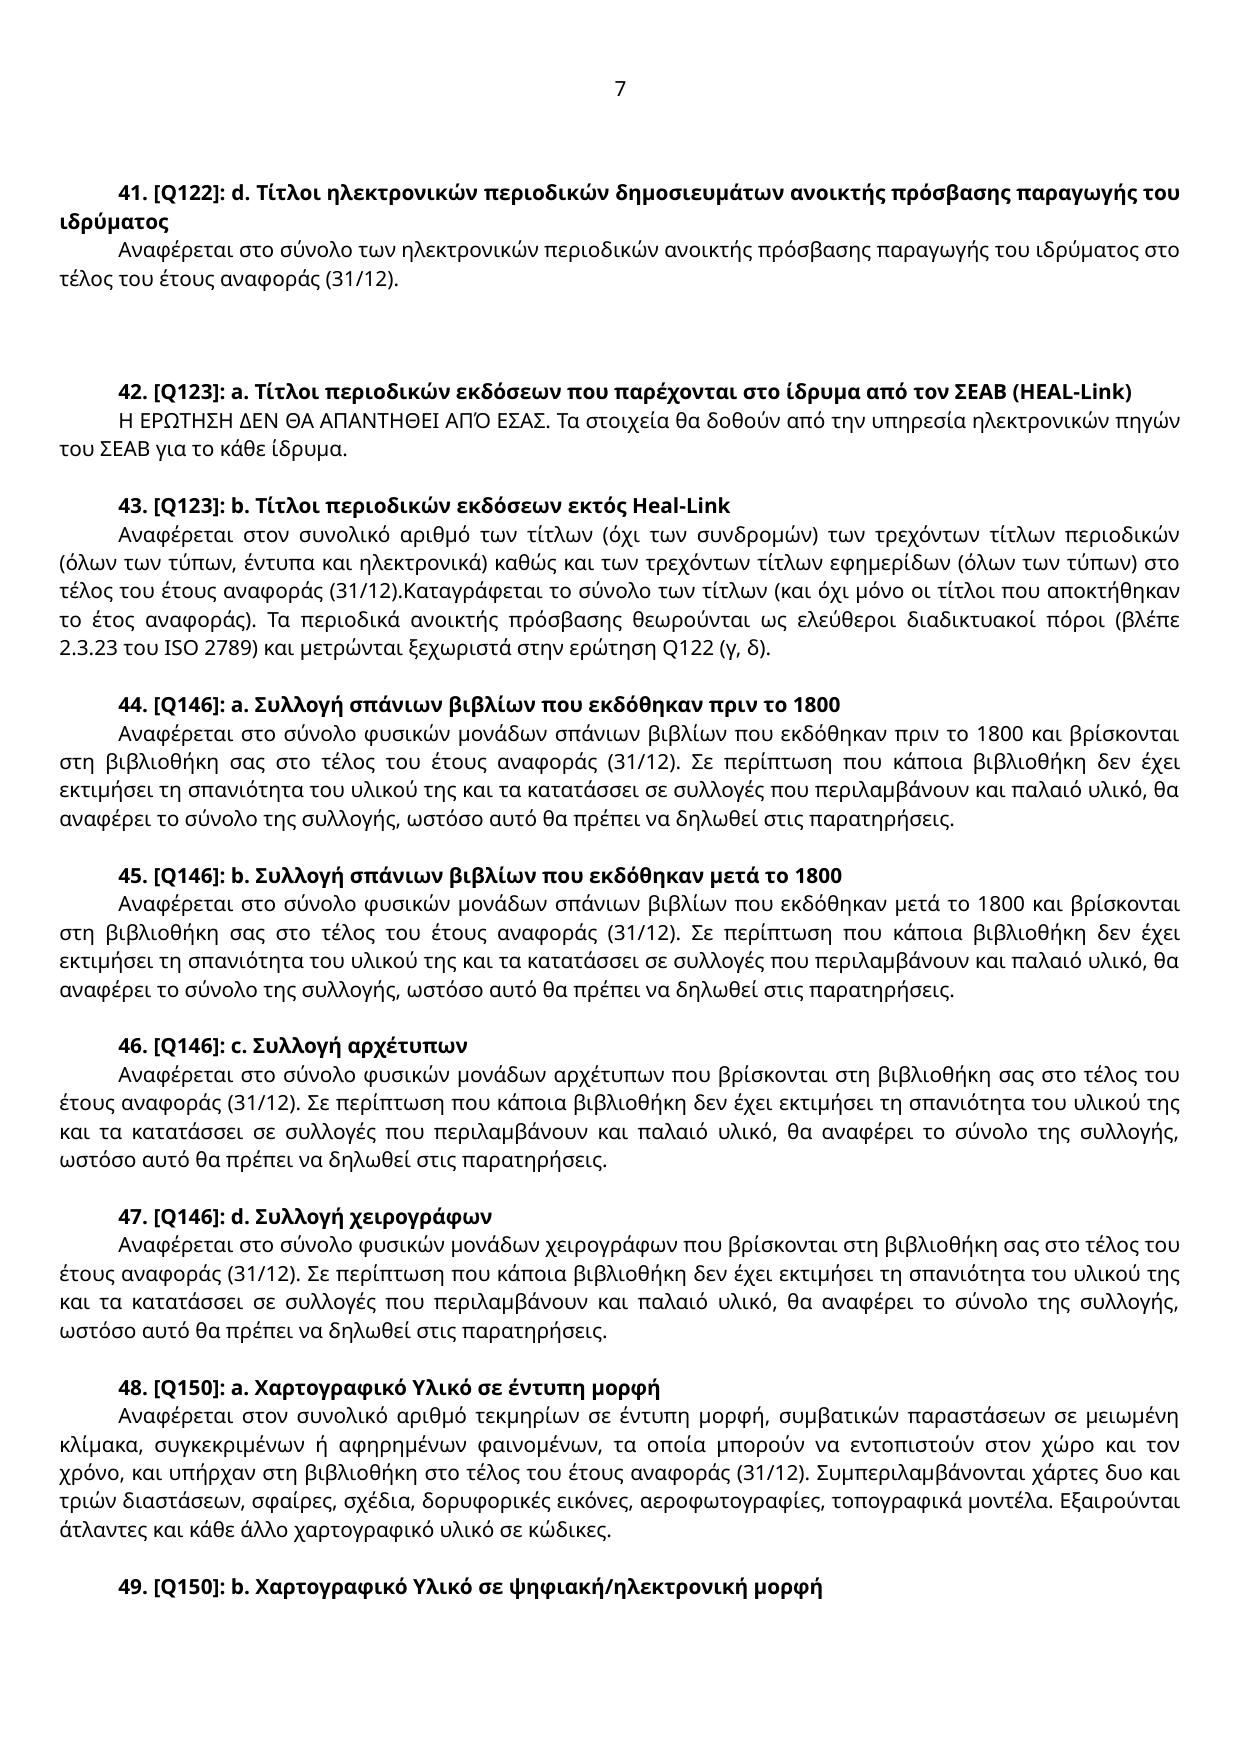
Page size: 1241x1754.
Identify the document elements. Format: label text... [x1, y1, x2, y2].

text Αναφέρεται στον συνολικό αριθμό των τίτλων (όχι των συνδρομών) των τρεχόντων τίτλων περιοδικών (όλων των τύπων, έντυπα και ηλεκτρονικά) καθώς και των τρεχόντων τίτλων εφημερίδων (όλων των τύπων) στο τέλος του έτους αναφοράς (31/12).Καταγράφεται το σύνολο των τίτλων (και όχι μόνο οι τίτλοι που αποκτήθηκαν το έτος αναφοράς). Τα περιοδικά ανοικτής πρόσβασης θεωρούνται ως ελεύθεροι διαδικτυακοί πόροι (βλέπε 2.3.23 του ISO 2789) και μετρώνται ξεχωριστά στην ερώτηση Q122 (γ, δ). [59, 520, 1181, 662]
text 42. [Q123]: a. Τίτλοι περιοδικών εκδόσεων που παρέχονται στο ίδρυμα από τον ΣΕΑΒ (HEAL-Link) [59, 377, 1181, 406]
text Αναφέρεται στο σύνολο φυσικών μονάδων σπάνιων βιβλίων που εκδόθηκαν μετά το 1800 και βρίσκονται στη βιβλιοθήκη σας στο τέλος του έτους αναφοράς (31/12). Σε περίπτωση που κάποια βιβλιοθήκη δεν έχει εκτιμήσει τη σπανιότητα του υλικού της και τα κατατάσσει σε συλλογές που περιλαμβάνουν και παλαιό υλικό, θα αναφέρει το σύνολο της συλλογής, ωστόσο αυτό θα πρέπει να δηλωθεί στις παρατηρήσεις. [59, 889, 1181, 1003]
text 45. [Q146]: b. Συλλογή σπάνιων βιβλίων που εκδόθηκαν μετά το 1800 [59, 861, 1181, 889]
text Αναφέρεται στον συνολικό αριθμό τεκμηρίων σε έντυπη μορφή, συμβατικών παραστάσεων σε μειωμένη κλίμακα, συγκεκριμένων ή αφηρημένων φαινομένων, τα οποία μπορούν να εντοπιστούν στον χώρο και τον χρόνο, και υπήρχαν στη βιβλιοθήκη στο τέλος του έτους αναφοράς (31/12). Συμπεριλαμβάνονται χάρτες δυο και τριών διαστάσεων, σφαίρες, σχέδια, δορυφορικές εικόνες, αεροφωτογραφίες, τοπογραφικά μοντέλα. Εξαιρούνται άτλαντες και κάθε άλλο χαρτογραφικό υλικό σε κώδικες. [59, 1401, 1181, 1543]
text 46. [Q146]: c. Συλλογή αρχέτυπων [59, 1032, 1181, 1060]
text 49. [Q150]: b. Χαρτογραφικό Υλικό σε ψηφιακή/ηλεκτρονική μορφή [59, 1572, 1181, 1600]
text 43. [Q123]: b. Τίτλοι περιοδικών εκδόσεων εκτός Heal-Link [59, 491, 1181, 520]
text Αναφέρεται στο σύνολο φυσικών μονάδων χειρογράφων που βρίσκονται στη βιβλιοθήκη σας στο τέλος του έτους αναφοράς (31/12). Σε περίπτωση που κάποια βιβλιοθήκη δεν έχει εκτιμήσει τη σπανιότητα του υλικού της και τα κατατάσσει σε συλλογές που περιλαμβάνουν και παλαιό υλικό, θα αναφέρει το σύνολο της συλλογής, ωστόσο αυτό θα πρέπει να δηλωθεί στις παρατηρήσεις. [59, 1231, 1181, 1344]
text Αναφέρεται στο σύνολο φυσικών μονάδων αρχέτυπων που βρίσκονται στη βιβλιοθήκη σας στο τέλος του έτους αναφοράς (31/12). Σε περίπτωση που κάποια βιβλιοθήκη δεν έχει εκτιμήσει τη σπανιότητα του υλικού της και τα κατατάσσει σε συλλογές που περιλαμβάνουν και παλαιό υλικό, θα αναφέρει το σύνολο της συλλογής, ωστόσο αυτό θα πρέπει να δηλωθεί στις παρατηρήσεις. [59, 1060, 1181, 1174]
text 48. [Q150]: a. Χαρτογραφικό Υλικό σε έντυπη μορφή [59, 1373, 1181, 1401]
text 41. [Q122]: d. Τίτλοι ηλεκτρονικών περιοδικών δημοσιευμάτων ανοικτής πρόσβασης παραγωγής του ιδρύματος [59, 178, 1181, 235]
text Αναφέρεται στο σύνολο των ηλεκτρονικών περιοδικών ανοικτής πρόσβασης παραγωγής του ιδρύματος στο τέλος του έτους αναφοράς (31/12). [59, 235, 1181, 292]
text Αναφέρεται στο σύνολο φυσικών μονάδων σπάνιων βιβλίων που εκδόθηκαν πριν το 1800 και βρίσκονται στη βιβλιοθήκη σας στο τέλος του έτους αναφοράς (31/12). Σε περίπτωση που κάποια βιβλιοθήκη δεν έχει εκτιμήσει τη σπανιότητα του υλικού της και τα κατατάσσει σε συλλογές που περιλαμβάνουν και παλαιό υλικό, θα αναφέρει το σύνολο της συλλογής, ωστόσο αυτό θα πρέπει να δηλωθεί στις παρατηρήσεις. [59, 719, 1181, 832]
text 44. [Q146]: a. Συλλογή σπάνιων βιβλίων που εκδόθηκαν πριν το 1800 [59, 690, 1181, 719]
text Η ΕΡΩΤΗΣΗ ΔΕΝ ΘΑ ΑΠΑΝΤΗΘΕΙ ΑΠΌ ΕΣΑΣ. Τα στοιχεία θα δοθούν από την υπηρεσία ηλεκτρονικών πηγών του ΣΕΑΒ για το κάθε ίδρυμα. [59, 406, 1181, 463]
text 47. [Q146]: d. Συλλογή χειρογράφων [59, 1202, 1181, 1231]
